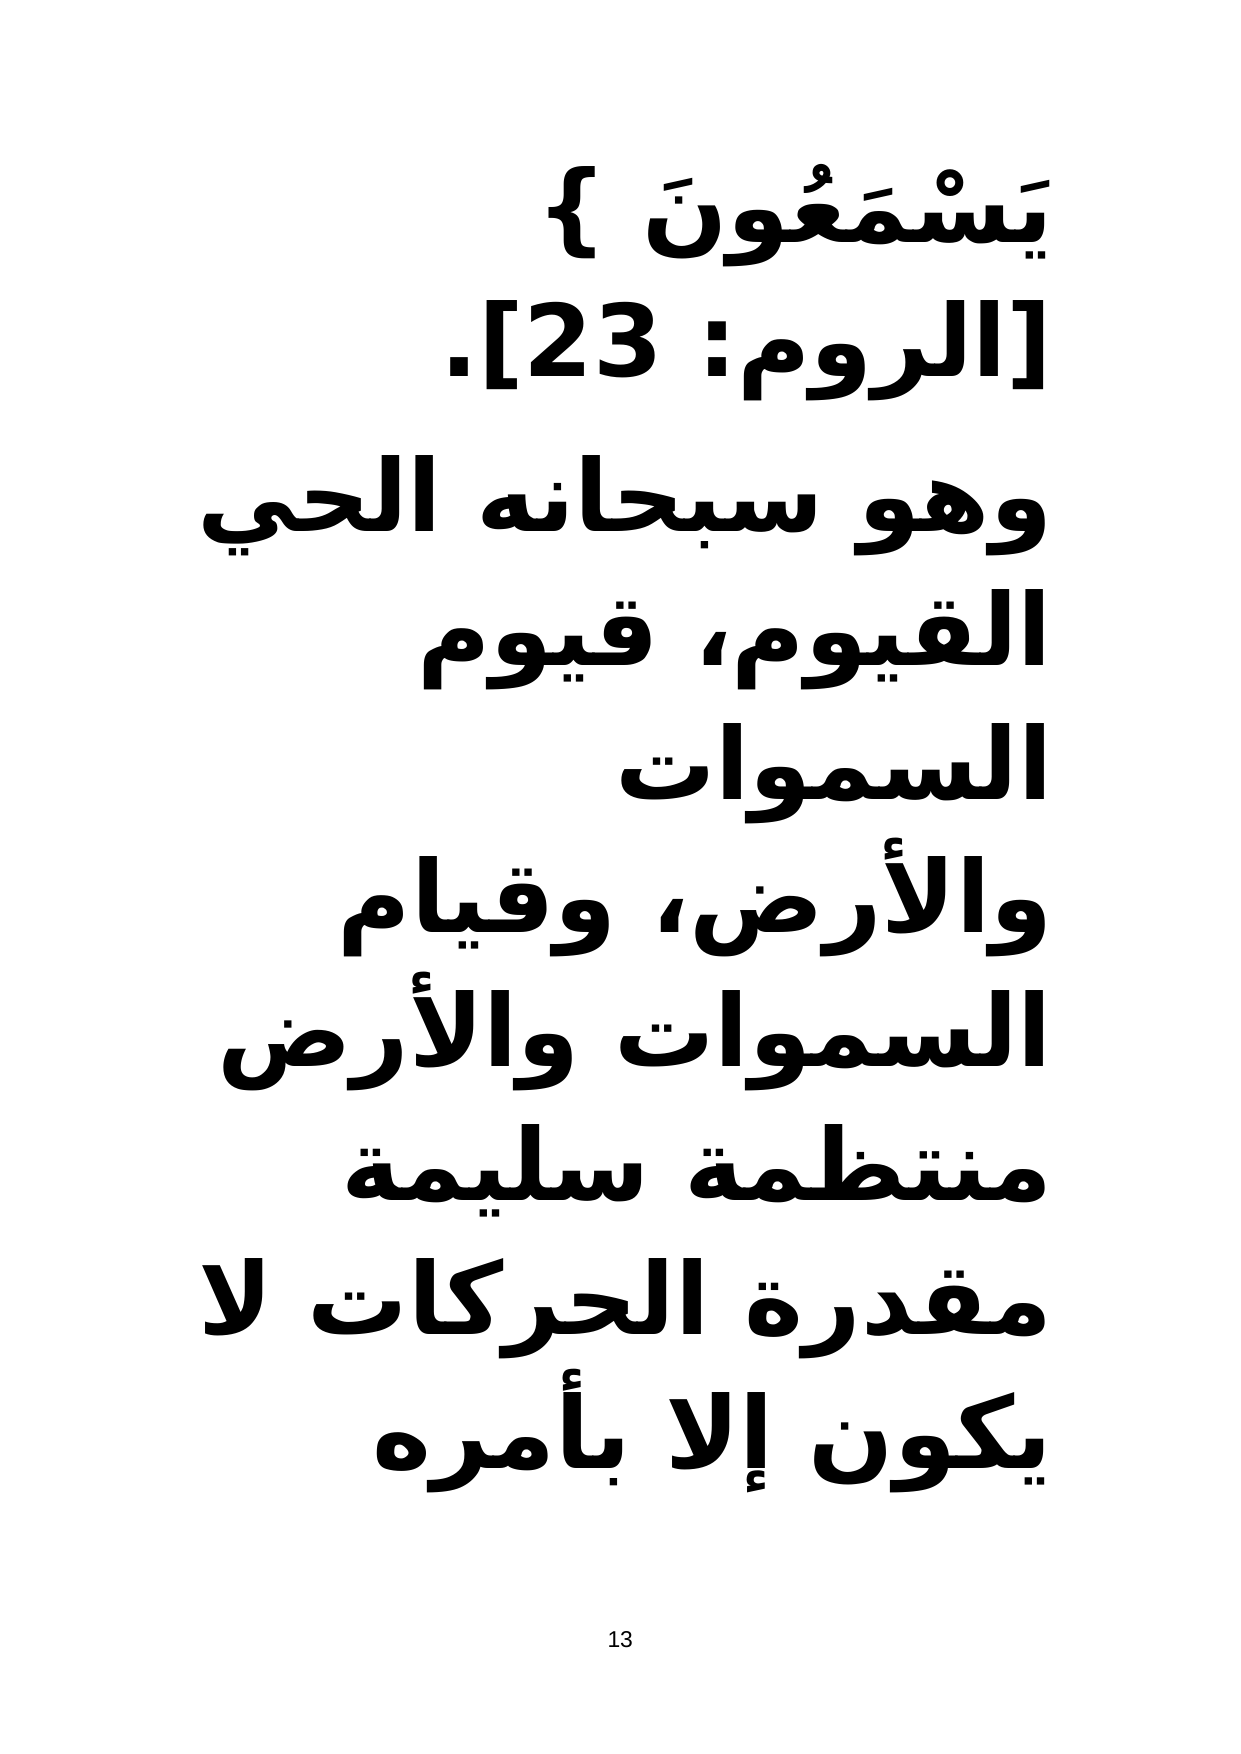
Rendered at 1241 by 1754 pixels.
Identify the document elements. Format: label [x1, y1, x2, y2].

text [187, 438, 1053, 1492]
text [187, 150, 1053, 400]
